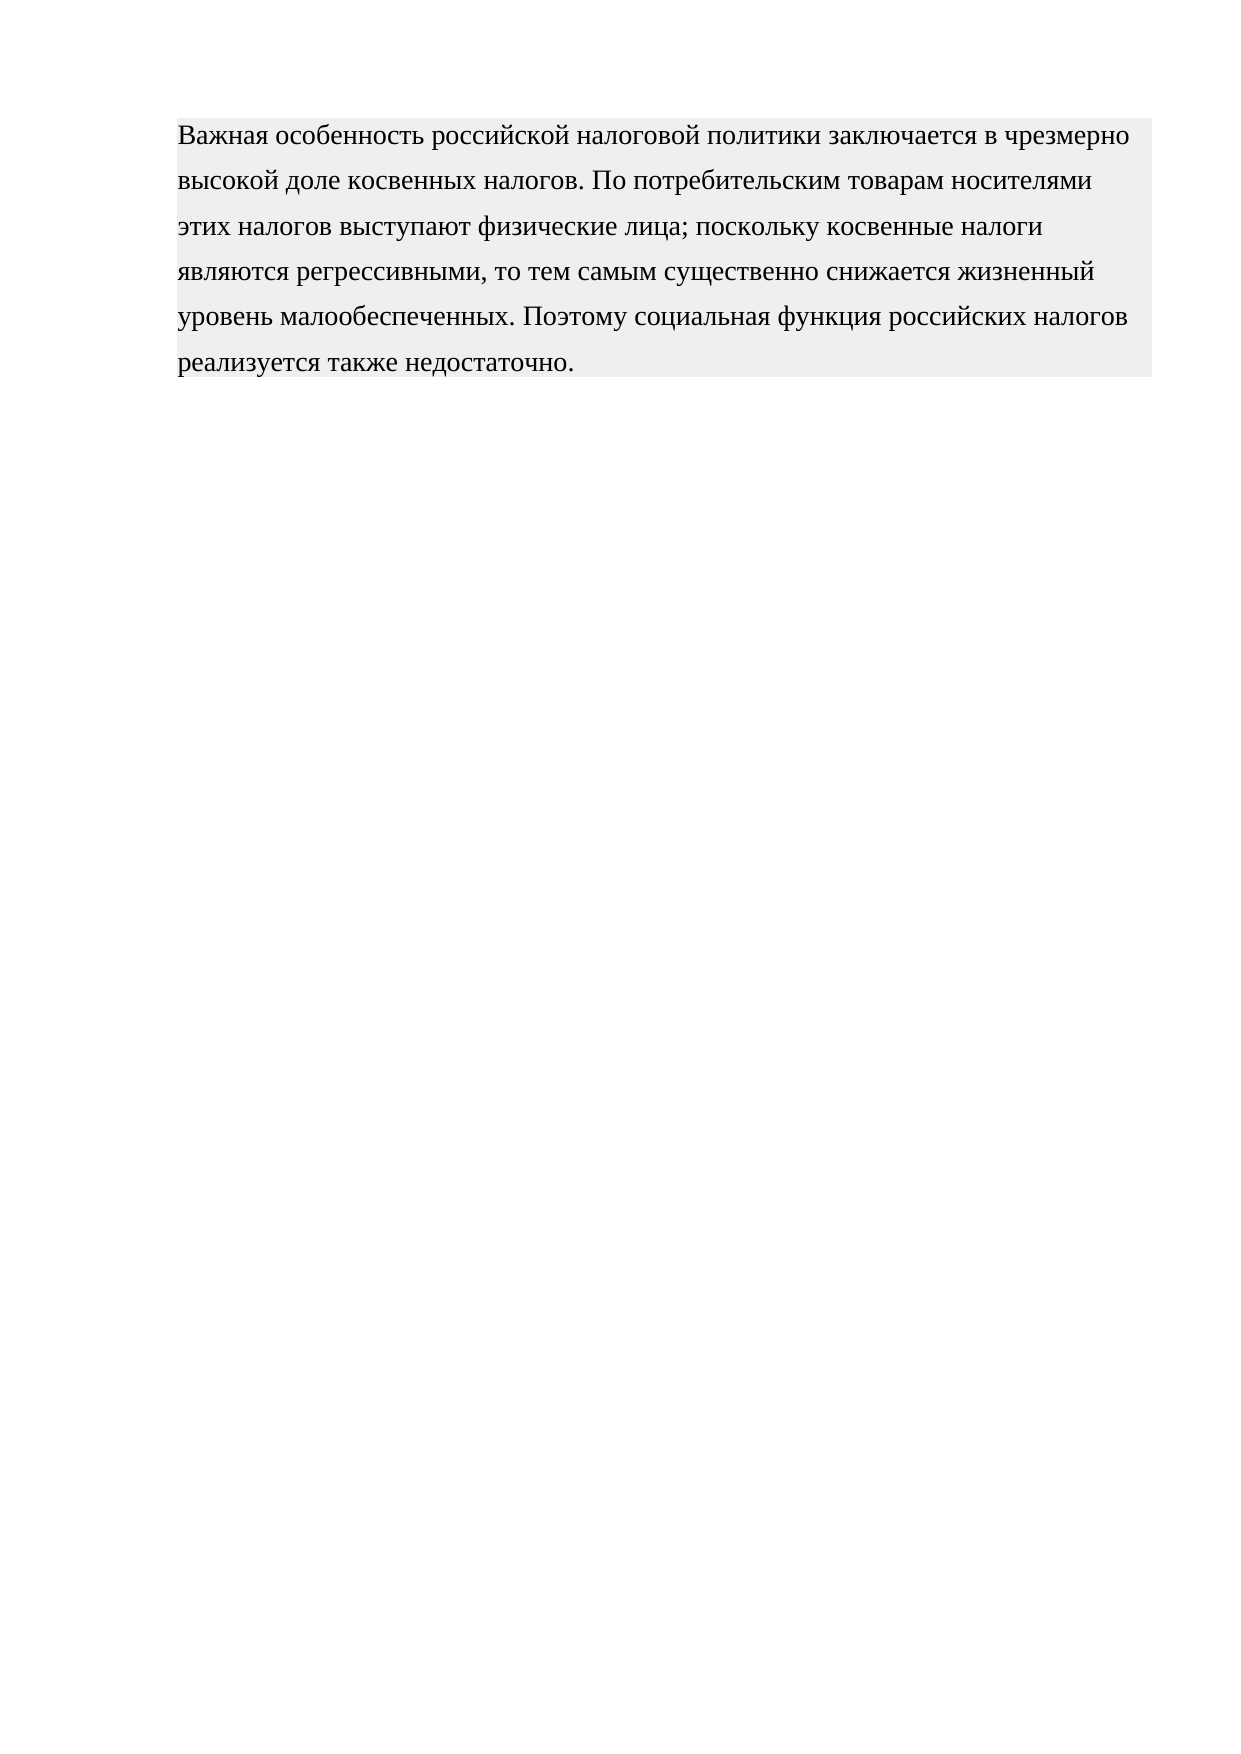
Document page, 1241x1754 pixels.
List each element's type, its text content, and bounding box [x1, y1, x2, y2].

text Важная особенность российской налоговой политики заключается в чрезмерно высокой доле косвенных налогов. По потребительским товарам носителями этих налогов выступают физические лица; поскольку косвенные налоги являются регрессивными, то тем самым существенно снижается жизненный уровень малообеспеченных. Поэтому социальная функция российских налогов реализуется также недостаточно. [177, 118, 1152, 377]
